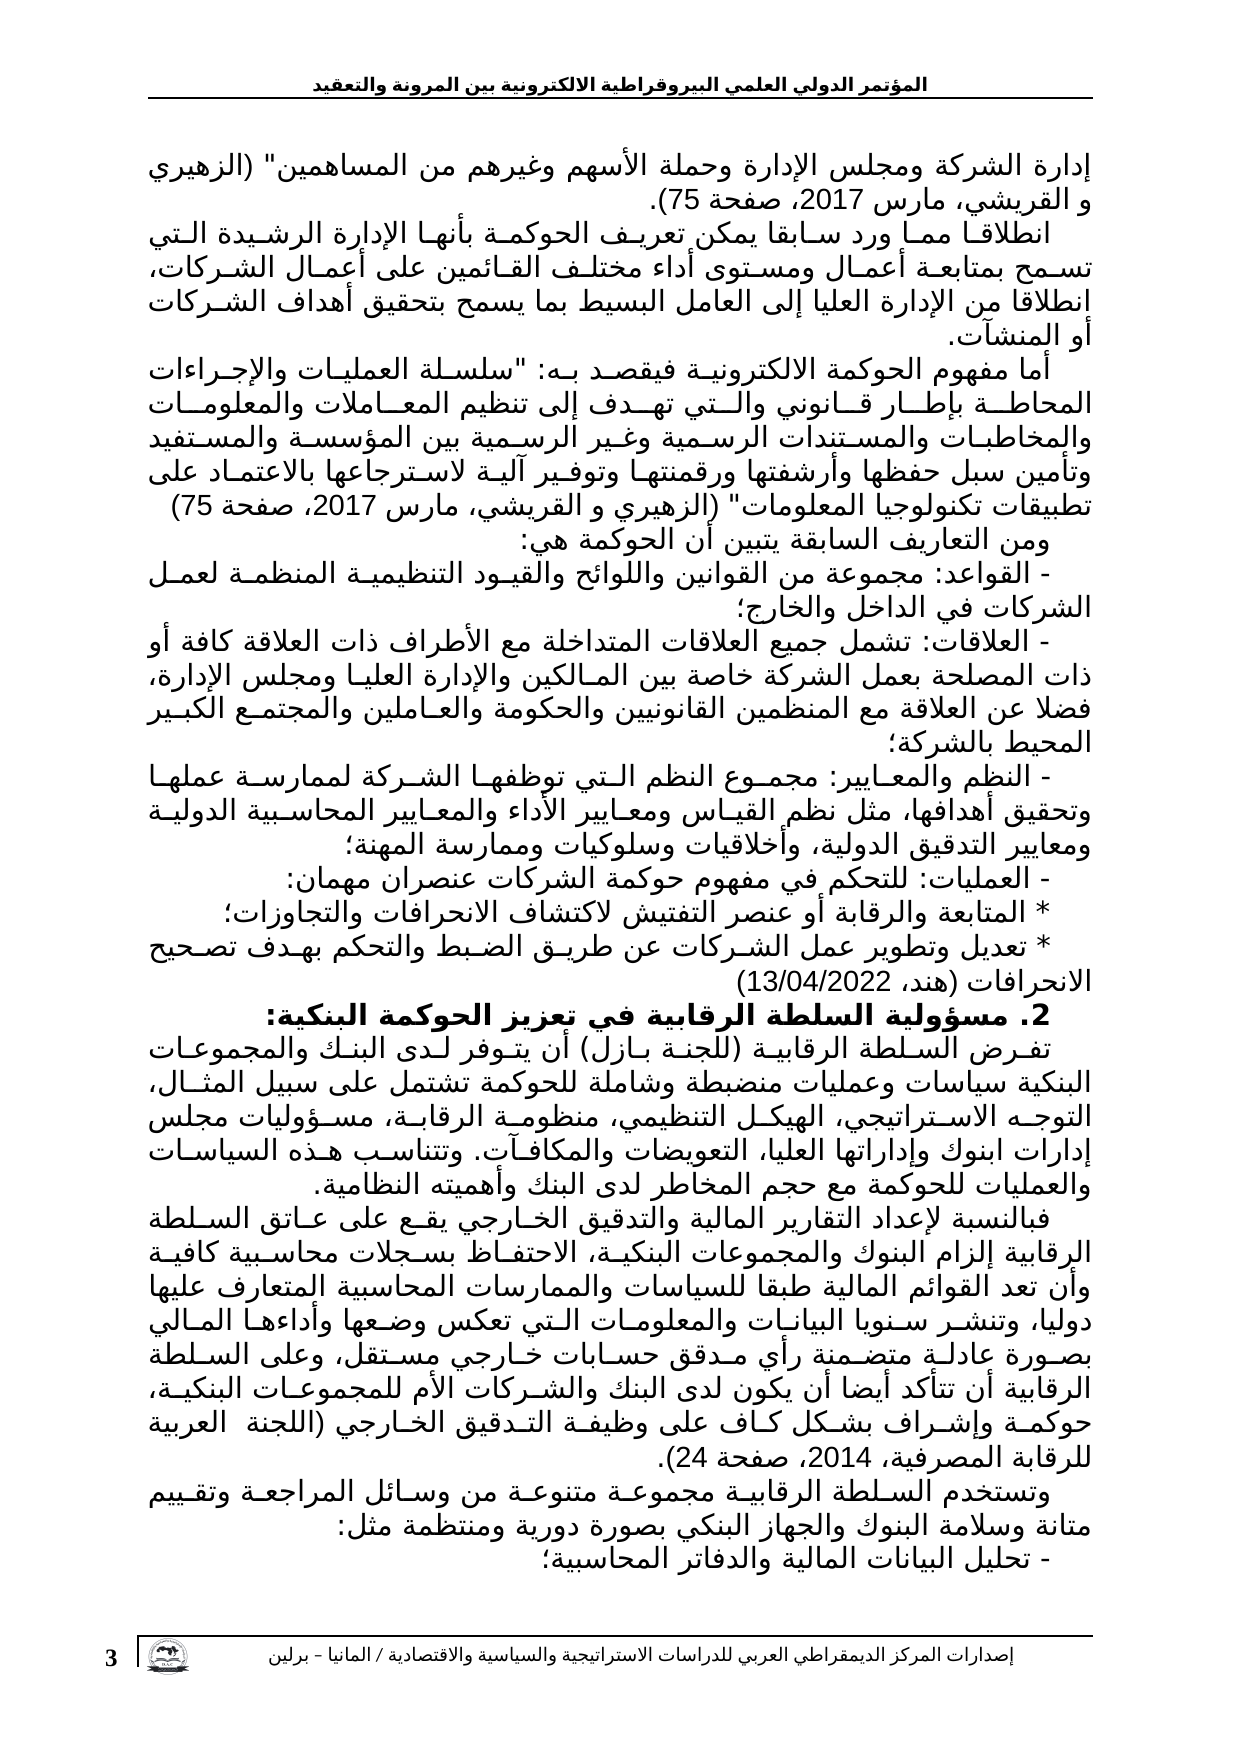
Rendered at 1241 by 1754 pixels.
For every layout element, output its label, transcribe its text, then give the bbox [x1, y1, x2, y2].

list - العلاقات: تشمل جميع العلاقات المتداخلة مع الأطراف ذات العلاقة كافة أو ذات المصلحة بعمل الشركة خاصة بين المالكين والإدارة العليا ومجلس الإدارة، فضلا عن العلاقة مع المنظمين القانونيين والحكومة والعاملين والمجتمع الكبير المحيط بالشركة؛ [148, 624, 1093, 760]
list - العمليات: للتحكم في مفهوم حوكمة الشركات عنصران مهمان: [148, 862, 1093, 896]
list * المتابعة والرقابة أو عنصر التفتيش لاكتشاف الانحرافات والتجاوزات؛ [148, 896, 1093, 929]
list فبالنسبة لإعداد التقارير المالية والتدقيق الخارجي يقع على عاتق السلطة الرقابية إلزام البنوك والمجموعات البنكية، الاحتفاظ بسجلات محاسبية كافية وأن تعد القوائم المالية طبقا للسياسات والممارسات المحاسبية المتعارف عليها دوليا، وتنشر سنويا البيانات والمعلومات التي تعكس وضعها وأداءها المالي بصورة عادلة متضمنة رأي مدقق حسابات خارجي مستقل، وعلى السلطة الرقابية أن تتأكد أيضا أن يكون لدى البنك والشركات الأم للمجموعات البنكية، حوكمة وإشراف بشكل كاف على وظيفة التدقيق الخارجي . [148, 1202, 1093, 1474]
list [148, 148, 1093, 216]
list - تحليل البيانات المالية والدفاتر المحاسبية؛ [148, 1542, 1093, 1576]
list - القواعد: مجموعة من القوانين واللوائح والقيود التنظيمية المنظمة لعمل الشركات في الداخل والخارج؛ [148, 556, 1093, 624]
list أما مفهوم الحوكمة الالكترونية فيقصد به: "سلسلة العمليات والإجراءات المحاطة بإطار قانوني والتي تهدف إلى تنظيم المعاملات والمعلومات والمخاطبات والمستندات الرسمية وغير الرسمية بين المؤسسة والمستفيد وتأمين سبل حفظها وأرشفتها ورقمنتها وتوفير آلية لاسترجاعها بالاعتماد على تطبيقات تكنولوجيا المعلومات" [148, 352, 1093, 522]
list وتستخدم السلطة الرقابية مجموعة متنوعة من وسائل المراجعة وتقييم متانة وسلامة البنوك والجهاز البنكي بصورة دورية ومنتظمة مثل: [148, 1474, 1093, 1542]
list تفرض السلطة الرقابية (للجنة بازل) أن يتوفر لدى البنك والمجموعات البنكية سياسات وعمليات منضبطة وشاملة للحوكمة تشتمل على سبيل المثال، التوجه الاستراتيجي، الهيكل التنظيمي، منظومة الرقابة، مسؤوليات مجلس إدارات ابنوك وإداراتها العليا، التعويضات والمكافآت. وتتناسب هذه السياسات والعمليات للحوكمة مع حجم المخاطر لدى البنك وأهميته النظامية. [148, 1032, 1093, 1202]
list * تعديل وتطوير عمل الشركات عن طريق الضبط والتحكم بهدف تصحيح الانحرافات [148, 929, 1093, 998]
list انطلاقا مما ورد سابقا يمكن تعريف الحوكمة بأنها الإدارة الرشيدة التي تسمح بمتابعة أعمال ومستوى أداء مختلف القائمين على أعمال الشركات، انطلاقا من الإدارة العليا إلى العامل البسيط بما يسمح بتحقيق أهداف الشركات أو المنشآت. [148, 216, 1093, 352]
list 2. مسؤولية السلطة الرقابية في تعزيز الحوكمة البنكية: [148, 998, 1093, 1032]
list - النظم والمعايير: مجموع النظم التي توظفها الشركة لممارسة عملها وتحقيق أهدافها، مثل نظم القياس ومعايير الأداء والمعايير المحاسبية الدولية ومعايير التدقيق الدولية، وأخلاقيات وسلوكيات وممارسة المهنة؛ [148, 760, 1093, 862]
list ومن التعاريف السابقة يتبين أن الحوكمة هي: [148, 522, 1093, 556]
